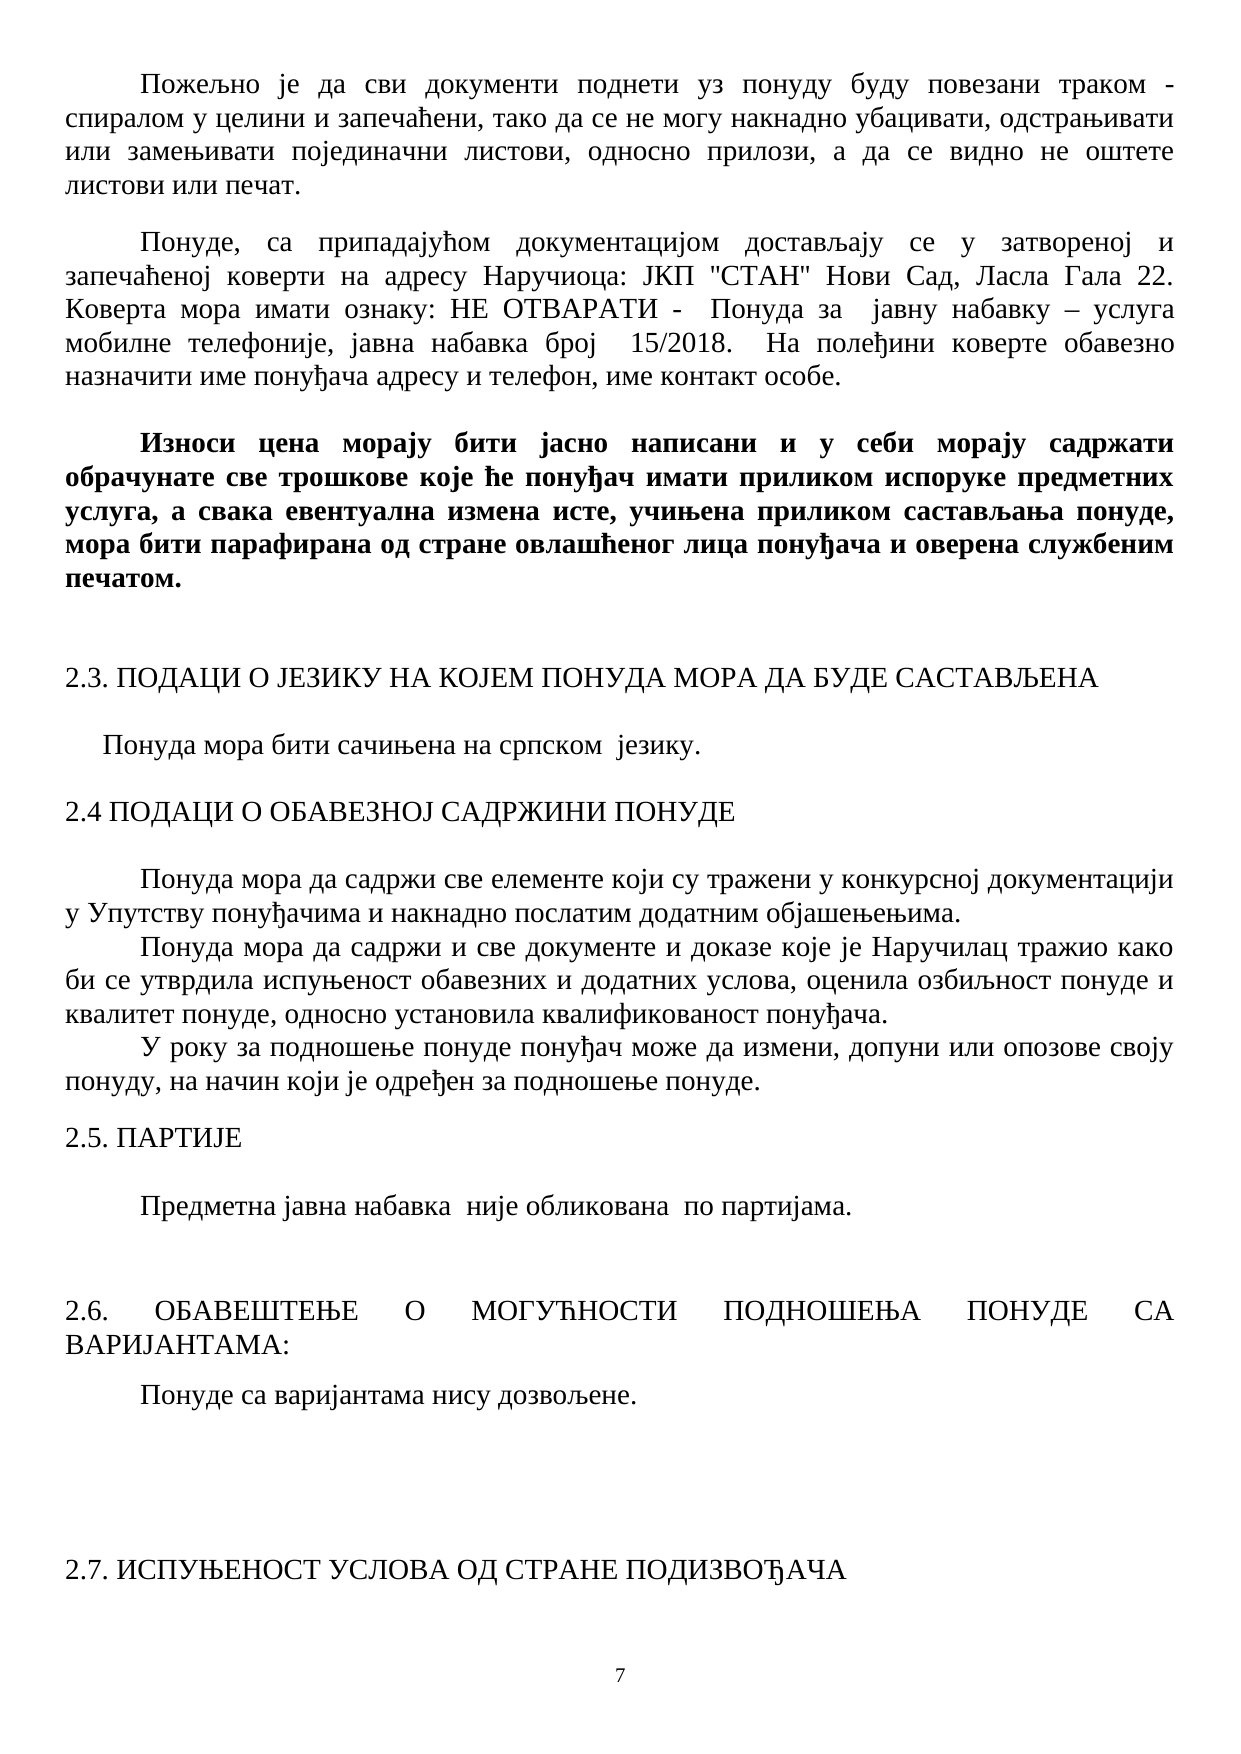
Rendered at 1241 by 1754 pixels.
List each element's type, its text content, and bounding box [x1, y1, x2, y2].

text Понуда мора да садржи све елементе који су тражени у конкурсној документацији у Упутству понуђачима и накнадно послатим додатним објашењењима. [65, 862, 1175, 929]
text Пожељно је да сви документи поднети уз понуду буду повезани траком - спиралом у целини и запечаћени, тако да се не могу накнадно убацивати, одстрањивати или замењивати појединачни листови, односно прилози, а да се видно не оштете листови или печат. [65, 66, 1175, 200]
text 2.7. ИСПУЊЕНОСТ УСЛОВА ОД СТРАНЕ ПОДИЗВОЂАЧА [65, 1552, 1175, 1586]
text 2.5. ПАРТИЈЕ [65, 1121, 1175, 1154]
text Предметна јавна набавка није обликована по партијама. [65, 1188, 1175, 1221]
text 2.3. ПОДАЦИ О ЈЕЗИКУ НА КОЈЕМ ПОНУДА МОРА ДА БУДЕ САСТАВЉЕНА [65, 660, 1175, 694]
text Понуда мора бити сачињена на српском језику. [102, 727, 1175, 761]
text Износи цена морају бити јасно написани и у себи морају садржати обрачунате све трошкове које ће понуђач имати приликом испоруке предметних услуга, а свака евентуална измена исте, учињена приликом састављања понуде, мора бити парафирана од стране овлашћеног лица понуђача и оверена службеним печатом. [65, 426, 1175, 593]
text Понуде са варијантама нису дозвољене. [65, 1377, 1175, 1411]
text Понуда мора да садржи и све документе и доказе које је Наручилац тражио како би се утврдила испуњеност обавезних и додатних услова, оценила озбиљност понуде и квалитет понуде, односно установила квалификованост понуђача. [65, 929, 1175, 1029]
text Понуде, са припадајућом документацијом достављају се у затвореној и запечаћеној коверти на адресу Наручиоца: ЈКП ''СТАН'' Нови Сад, Ласла Гала 22. Коверта мора имати ознаку: НЕ ОТВАРАТИ - Понуда за јавну набавку – услуга мобилне телефоније, јавнa набавкa број 15/2018. На полеђини коверте обавезно назначити име понуђача адресу и телефон, име контакт особе. [65, 224, 1175, 392]
text 2.6. ОБАВЕШТЕЊЕ О МОГУЋНОСТИ ПОДНОШЕЊА ПОНУДЕ СА ВАРИЈАНТАМА: [65, 1293, 1175, 1360]
text 2.4 ПОДАЦИ О ОБАВЕЗНОЈ САДРЖИНИ ПОНУДЕ [65, 794, 1175, 828]
text У року за подношење понуде понуђач може да измени, допуни или опозове своју понуду, на начин који је одређен за подношење понуде. [65, 1029, 1175, 1096]
